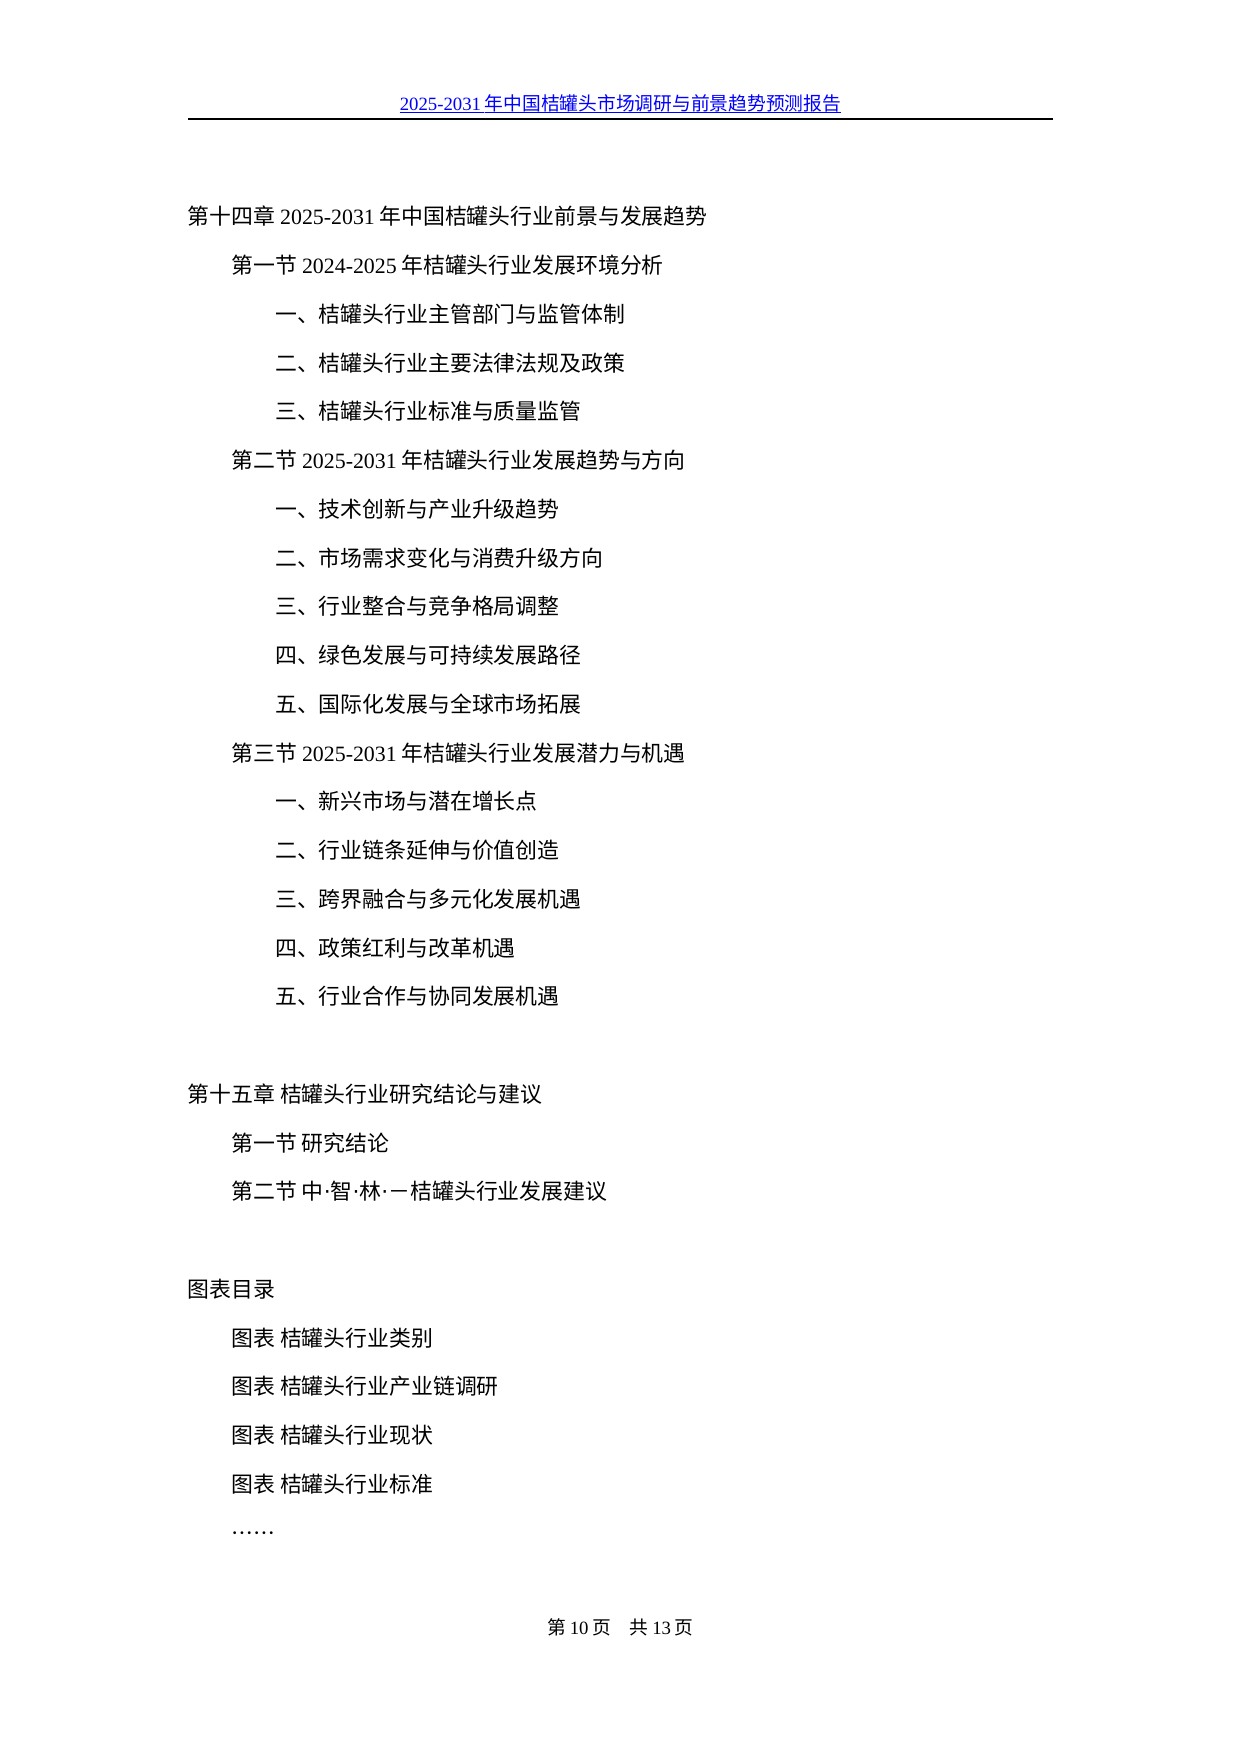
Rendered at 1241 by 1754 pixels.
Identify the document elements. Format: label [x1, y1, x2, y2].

text [187, 150, 1053, 1548]
